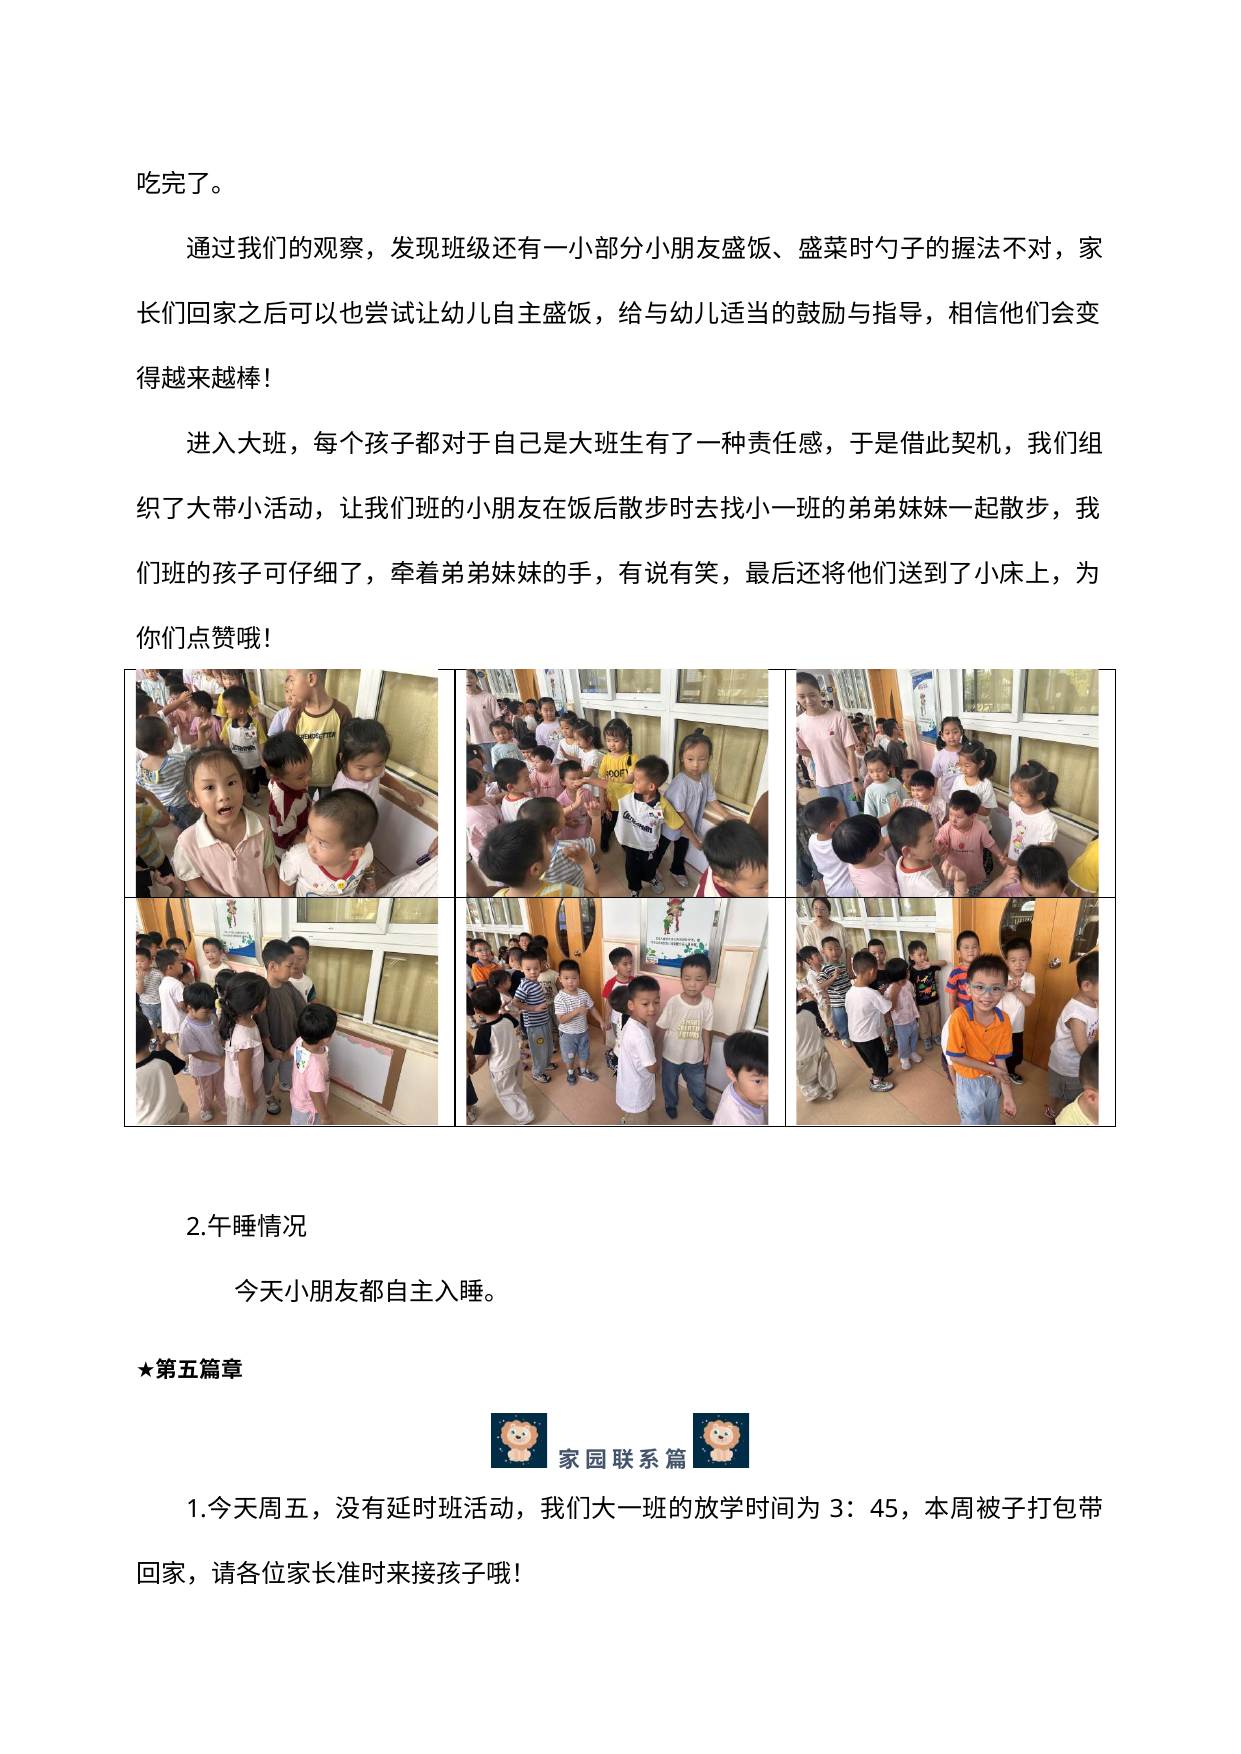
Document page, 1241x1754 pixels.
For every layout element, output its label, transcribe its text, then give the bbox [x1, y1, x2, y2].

table_header [769, 670, 785, 897]
table_header [786, 670, 796, 897]
table_cell [125, 898, 454, 1126]
picture [796, 669, 1099, 897]
table_cell [456, 898, 785, 1126]
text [136, 149, 1104, 214]
picture [466, 898, 769, 1125]
table_header [439, 670, 454, 897]
list 1.今天周五，没有延时班活动，我们大一班的放学时间为3：45，本周被子打包带回家，请各位家长准时来接孩子哦！ [136, 1474, 1104, 1604]
table_header [1099, 670, 1115, 897]
table_header [125, 670, 135, 897]
text 通过我们的观察，发现班级还有一小部分小朋友盛饭、盛菜时勺子的握法不对，家长们回家之后可以也尝试让幼儿自主盛饭，给与幼儿适当的鼓励与指导，相信他们会变得越来越棒！ [136, 214, 1104, 409]
picture [466, 669, 769, 897]
text 进入大班，每个孩子都对于自己是大班生有了一种责任感，于是借此契机，我们组织了大带小活动，让我们班的小朋友在饭后散步时去找小一班的弟弟妹妹一起散步，我们班的孩子可仔细了，牵着弟弟妹妹的手，有说有笑，最后还将他们送到了小床上，为你们点赞哦！ [136, 409, 1104, 669]
picture [796, 898, 1099, 1125]
table_header [456, 670, 466, 897]
picture [491, 1413, 548, 1468]
picture [135, 669, 439, 897]
picture [693, 1413, 750, 1468]
text 家 园 联 系 篇 [136, 1413, 1104, 1474]
picture [135, 898, 439, 1125]
text 2.午睡情况 [186, 1192, 1104, 1257]
table_cell [786, 898, 1115, 1126]
text ★第五篇章 [136, 1352, 1104, 1383]
text 今天小朋友都自主入睡。 [147, 1257, 1104, 1322]
